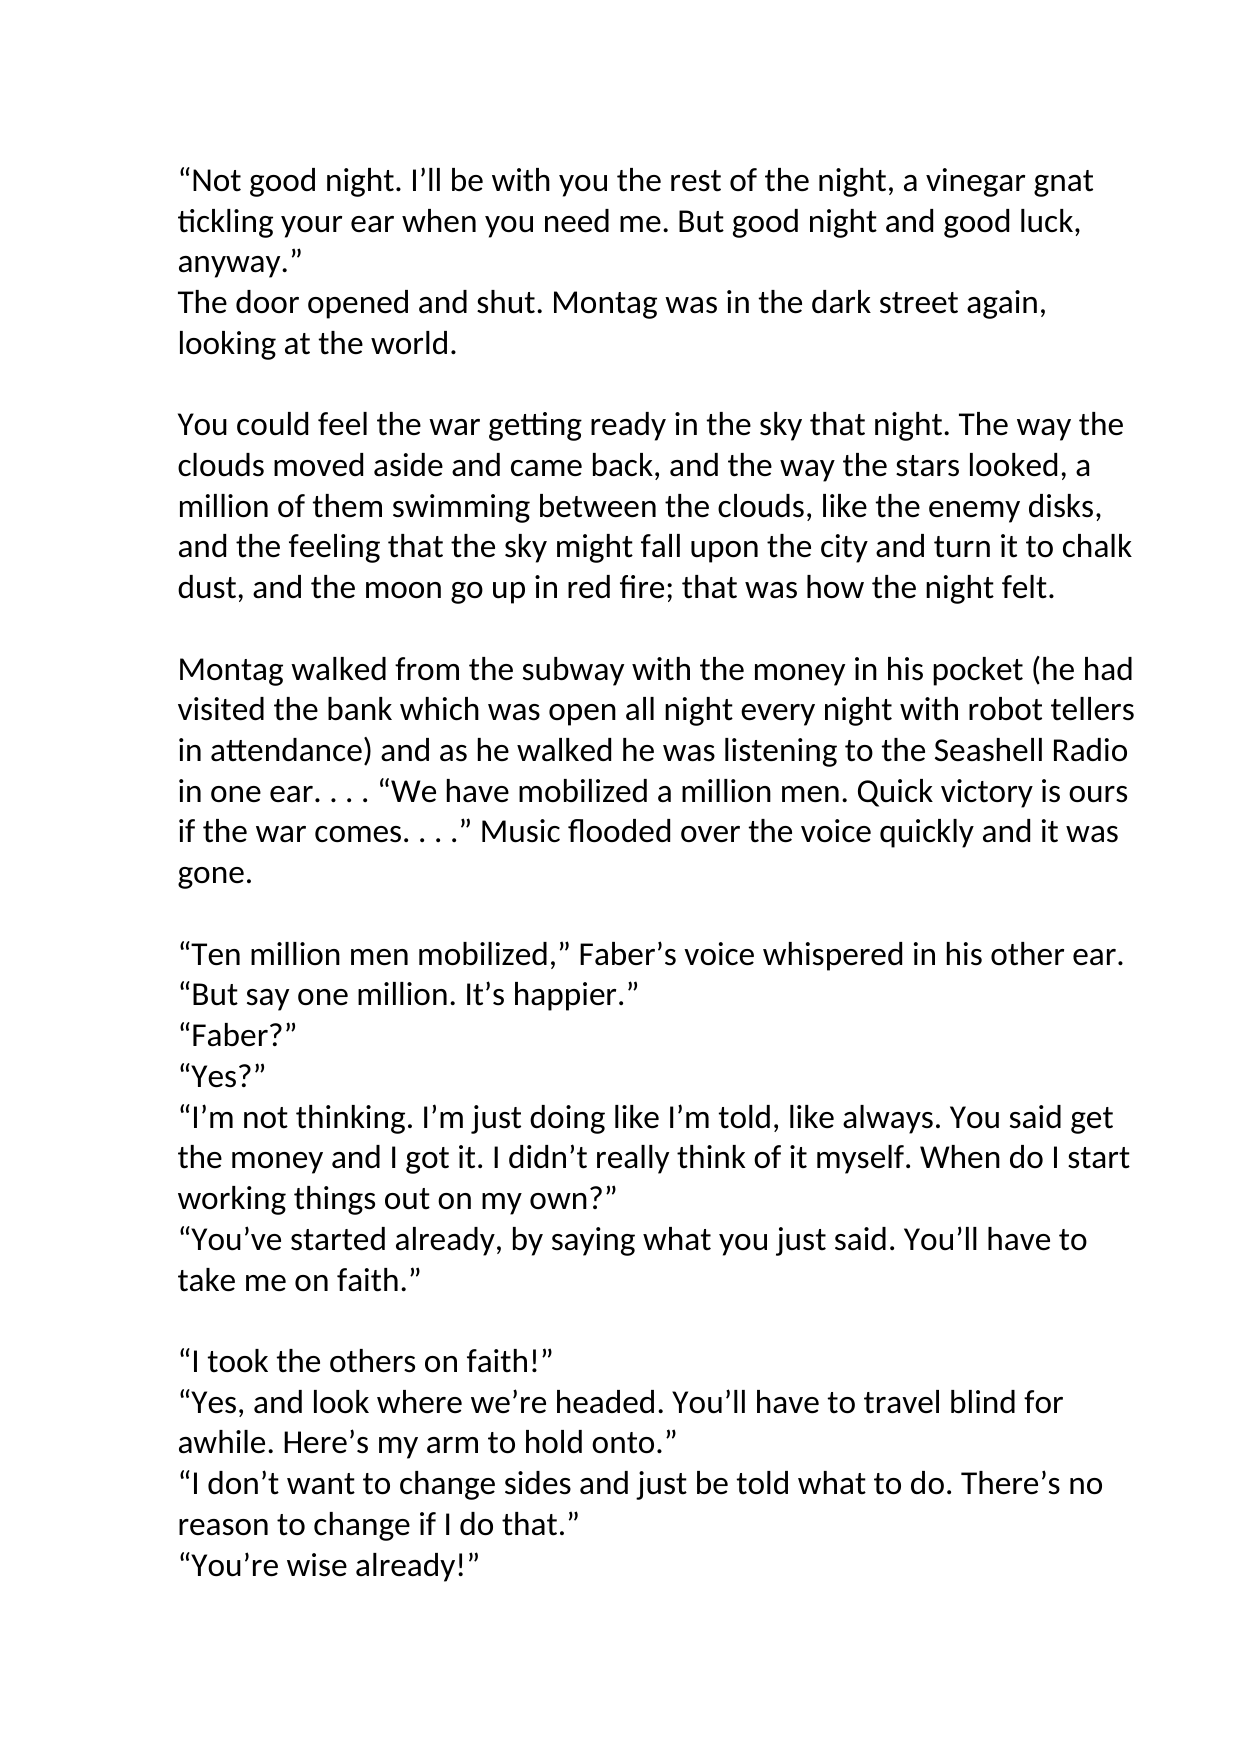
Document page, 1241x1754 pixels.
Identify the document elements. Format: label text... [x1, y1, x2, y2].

text “You’ve started already, by saying what you just said. You’ll have to take me on faith.” [177, 1218, 1152, 1299]
text Montag walked from the subway with the money in his pocket (he had visited the bank which was open all night every night with robot tellers in attendance) and as he walked he was listening to the Seashell Radio in one ear. . . . “We have mobilized a million men. Quick victory is ours if the war comes. . . .” Music flooded over the voice quickly and it was gone. [177, 648, 1152, 892]
text “I’m not thinking. I’m just doing like I’m told, like always. You said get the money and I got it. I didn’t really think of it myself. When do I start working things out on my own?” [177, 1096, 1152, 1218]
text “I don’t want to change sides and just be told what to do. There’s no reason to change if I do that.” [177, 1462, 1152, 1544]
text “Ten million men mobilized,” Faber’s voice whispered in his other ear. “But say one million. It’s happier.” [177, 933, 1152, 1014]
text “Not good night. I’ll be with you the rest of the night, a vinegar gnat tickling your ear when you need me. But good night and good luck, anyway.” [177, 159, 1152, 281]
text “Yes, and look where we’re headed. You’ll have to travel blind for awhile. Here’s my arm to hold onto.” [177, 1381, 1152, 1462]
text “You’re wise already!” [177, 1544, 1152, 1584]
text “I took the others on faith!” [177, 1340, 1152, 1381]
text “Faber?” [177, 1014, 1152, 1055]
text “Yes?” [177, 1055, 1152, 1096]
text The door opened and shut. Montag was in the dark street again, looking at the world. [177, 281, 1152, 362]
text You could feel the war getting ready in the sky that night. The way the clouds moved aside and came back, and the way the stars looked, a million of them swimming between the clouds, like the enemy disks, and the feeling that the sky might fall upon the city and turn it to chalk dust, and the moon go up in red fire; that was how the night felt. [177, 403, 1152, 607]
